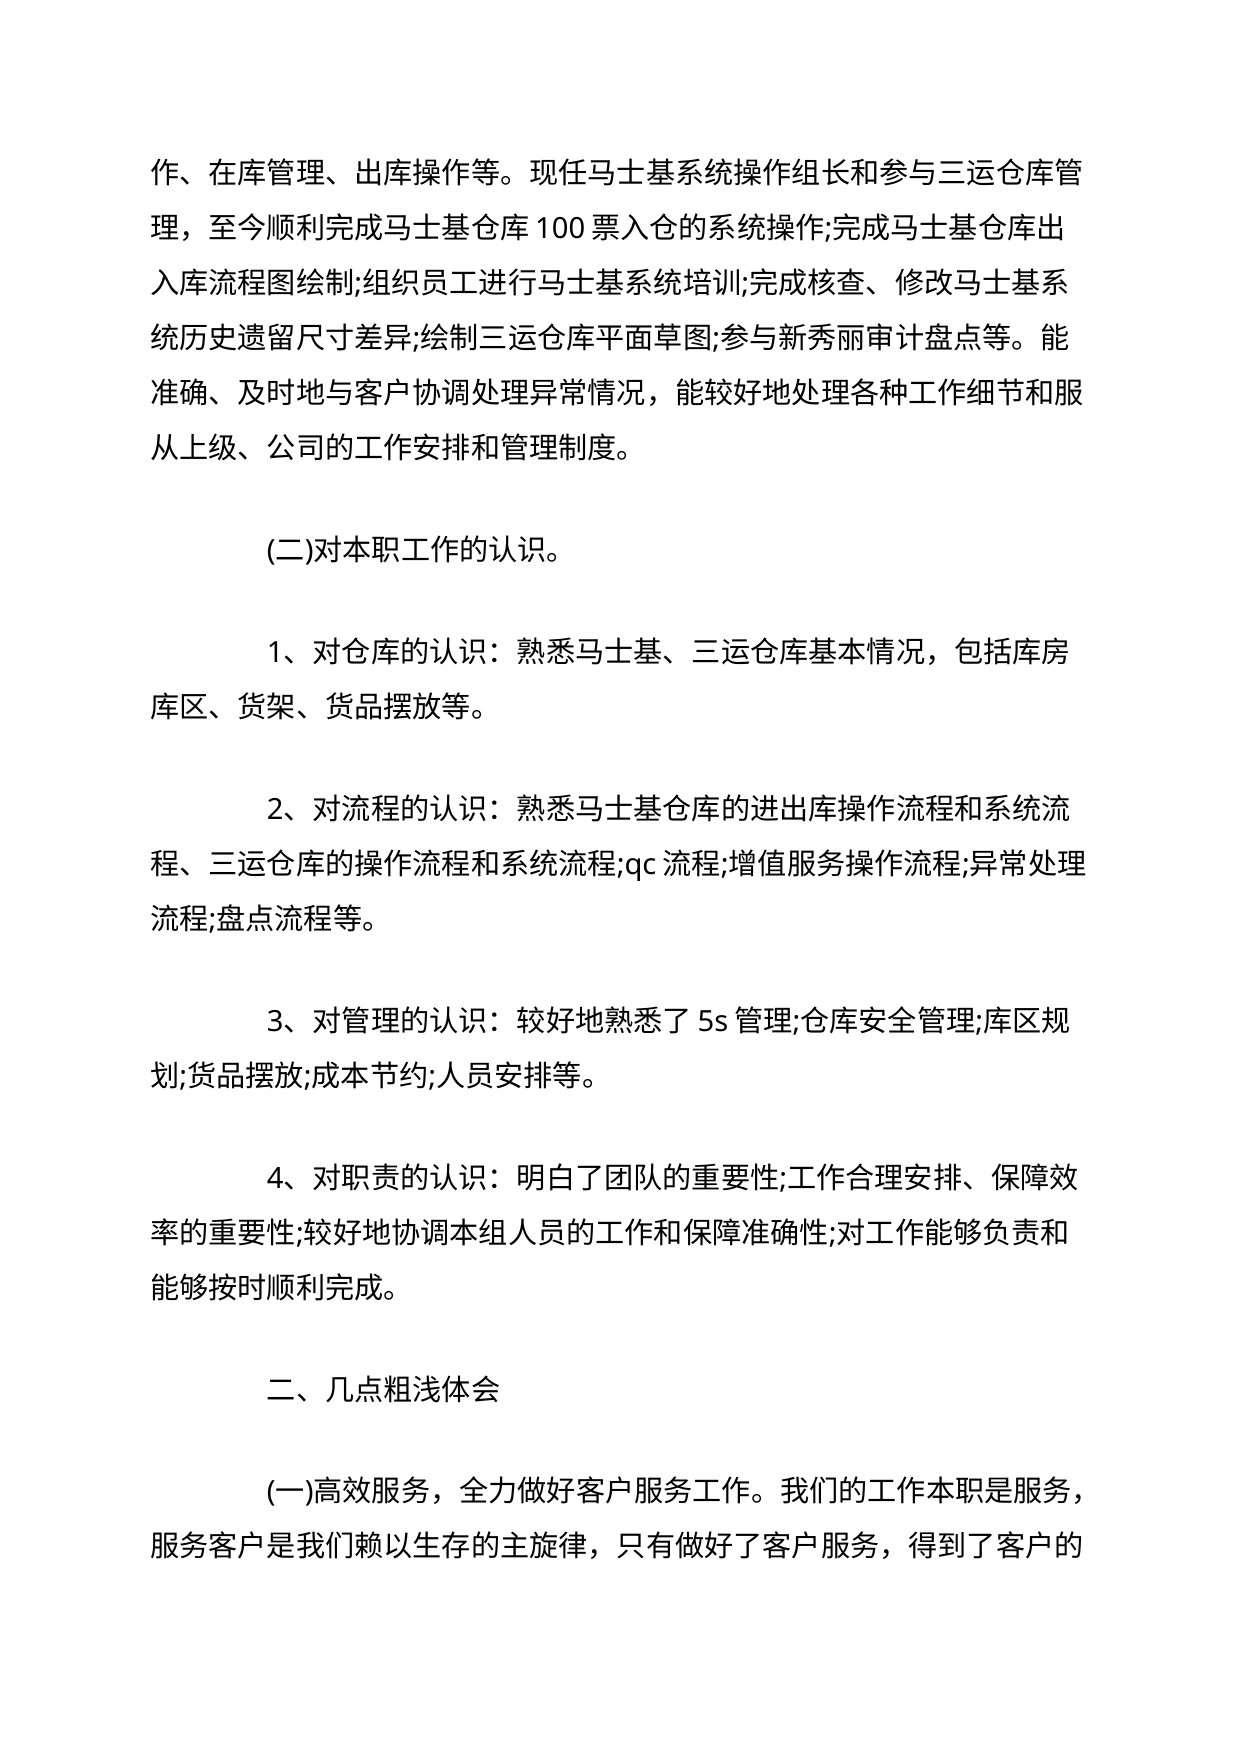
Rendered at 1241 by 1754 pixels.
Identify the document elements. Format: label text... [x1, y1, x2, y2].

text 4、对职责的认识：明白了团队的重要性;工作合理安排、保障效率的重要性;较好地协调本组人员的工作和保障准确性;对工作能够负责和能够按时顺利完成。 [150, 1154, 1090, 1307]
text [150, 150, 1090, 467]
text 二、几点粗浅体会 [150, 1366, 1090, 1408]
text 3、对管理的认识：较好地熟悉了5s管理;仓库安全管理;库区规划;货品摆放;成本节约;人员安排等。 [150, 997, 1090, 1095]
text 1、对仓库的认识：熟悉马士基、三运仓库基本情况，包括库房库区、货架、货品摆放等。 [150, 628, 1090, 726]
text (二)对本职工作的认识。 [150, 527, 1090, 569]
text 2、对流程的认识：熟悉马士基仓库的进出库操作流程和系统流程、三运仓库的操作流程和系统流程;qc流程;增值服务操作流程;异常处理流程;盘点流程等。 [150, 785, 1090, 938]
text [150, 1468, 1090, 1565]
